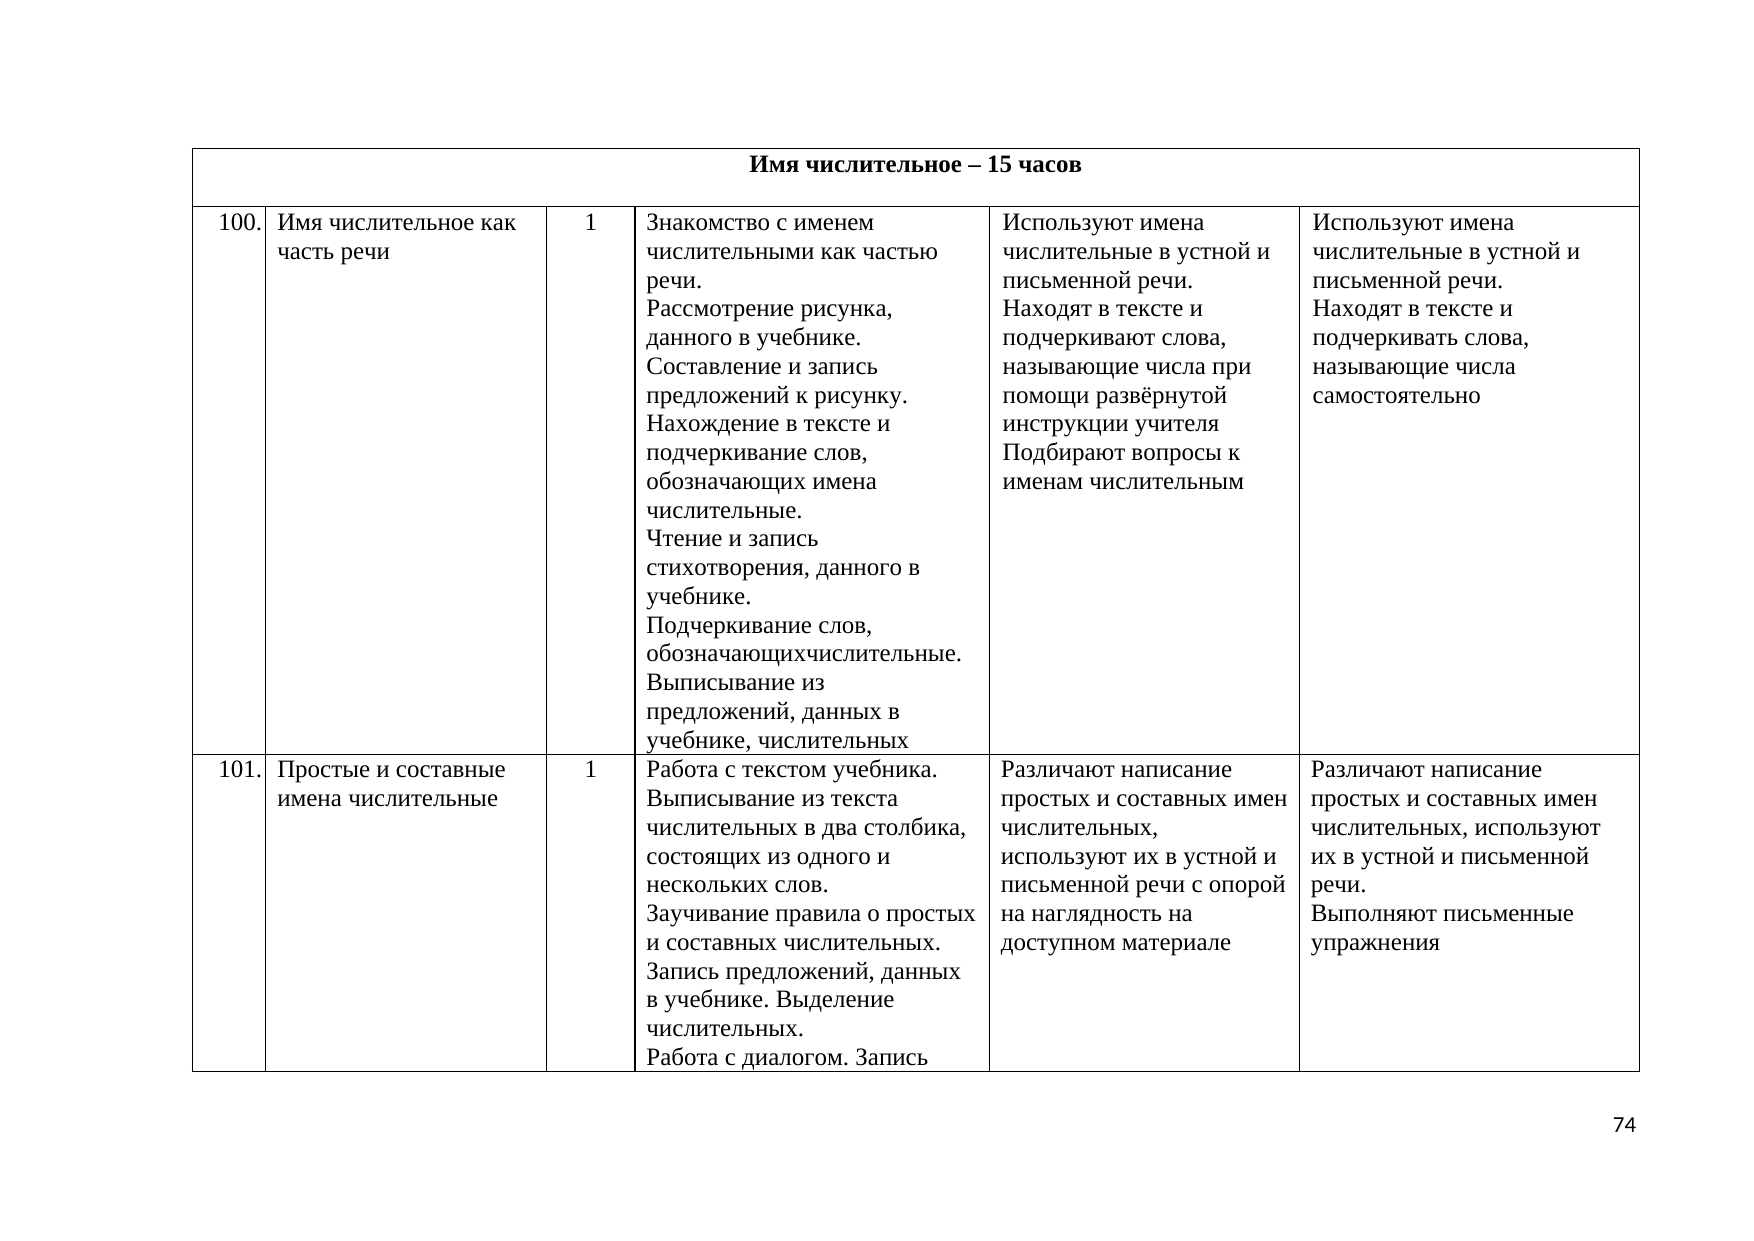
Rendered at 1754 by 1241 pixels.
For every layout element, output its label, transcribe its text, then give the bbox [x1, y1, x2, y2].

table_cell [636, 755, 989, 1071]
table_cell 1 [547, 207, 634, 753]
table_cell Имя числительное как часть речи [266, 207, 546, 753]
table_cell [193, 755, 265, 1071]
table_cell Знакомство с именем числительными как частью речи. Рассмотрение рисунка, данного в учебнике. Составление и запись предложений к рисунку. Нахождение в тексте и подчеркивание слов, обозначающих имена числительные. Чтение и запись стихотворения, данного в учебнике. Подчеркивание слов, обозначающихчислительные. Выписывание из предложений, данных в учебнике, числительных [636, 207, 989, 753]
table_cell Используют имена числительные в устной и письменной речи. Находят в тексте и подчеркивать слова, называющие числа самостоятельно [1300, 207, 1639, 753]
table_cell [193, 207, 265, 753]
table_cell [266, 755, 546, 1071]
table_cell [990, 755, 1299, 1071]
table_header Имя числительное – 15 часов [193, 149, 1639, 206]
table_cell Используют имена числительные в устной и письменной речи. Находят в тексте и подчеркивают слова, называющие числа при помощи развёрнутой инструкции учителя Подбирают вопросы к именам числительным [990, 207, 1299, 753]
table_cell 1 [547, 755, 634, 1071]
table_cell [1300, 755, 1639, 1071]
